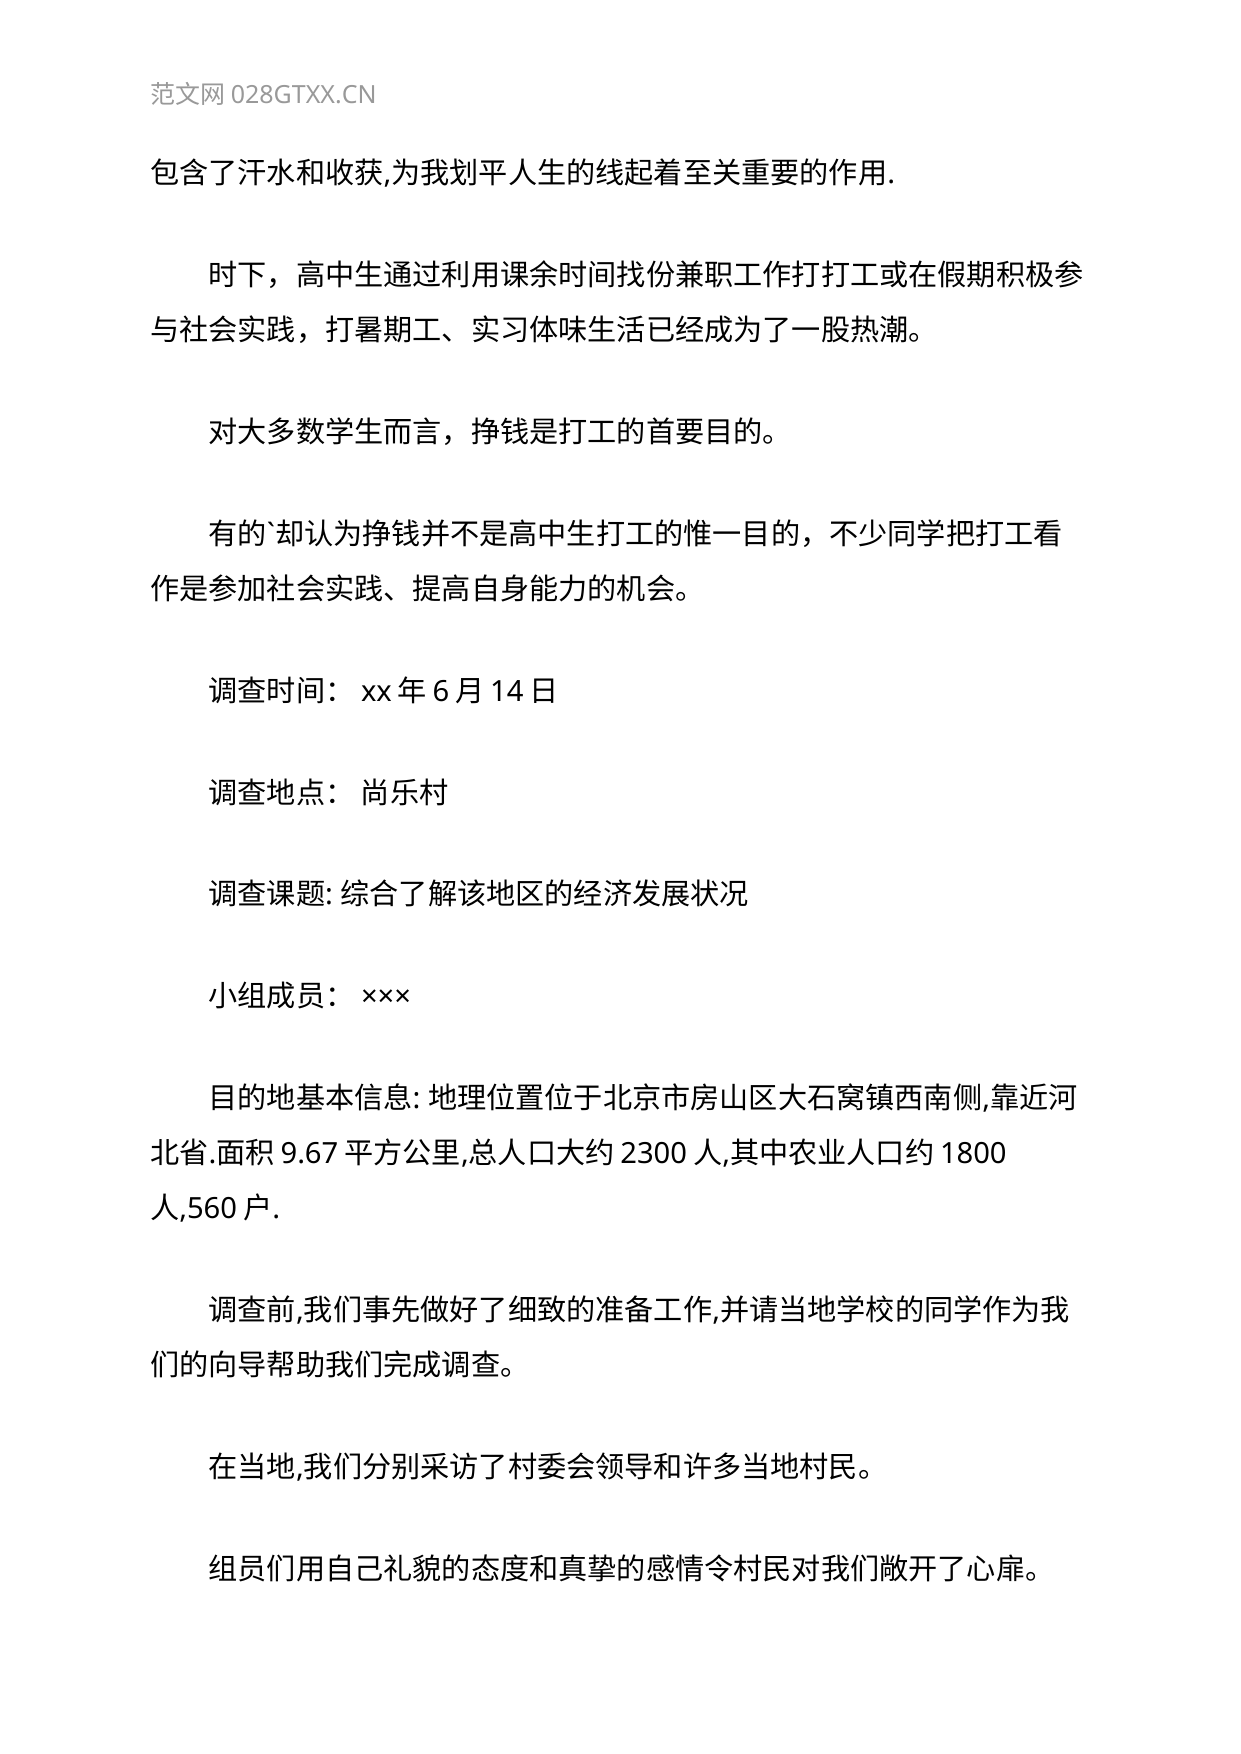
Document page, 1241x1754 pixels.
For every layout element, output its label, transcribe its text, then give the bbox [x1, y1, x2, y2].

text 调查地点： 尚乐村 [150, 769, 1090, 811]
text 在当地,我们分别采访了村委会领导和许多当地村民。 [150, 1444, 1090, 1486]
text 组员们用自己礼貌的态度和真挚的感情令村民对我们敞开了心扉。 [150, 1546, 1090, 1588]
text 调查课题: 综合了解该地区的经济发展状况 [150, 871, 1090, 913]
text 目的地基本信息: 地理位置位于北京市房山区大石窝镇西南侧,靠近河北省.面积9.67平方公里,总人口大约2300人,其中农业人口约1800人,560户. [150, 1075, 1090, 1227]
text 对大多数学生而言，挣钱是打工的首要目的。 [150, 409, 1090, 451]
text 时下，高中生通过利用课余时间找份兼职工作打打工或在假期积极参与社会实践，打暑期工、实习体味生活已经成为了一股热潮。 [150, 252, 1090, 349]
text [150, 150, 1090, 192]
text 调查时间： xx年6月14日 [150, 667, 1090, 709]
text 调查前,我们事先做好了细致的准备工作,并请当地学校的同学作为我们的向导帮助我们完成调查。 [150, 1287, 1090, 1384]
text 小组成员： ××× [150, 973, 1090, 1015]
text 有的`却认为挣钱并不是高中生打工的惟一目的，不少同学把打工看作是参加社会实践、提高自身能力的机会。 [150, 510, 1090, 608]
